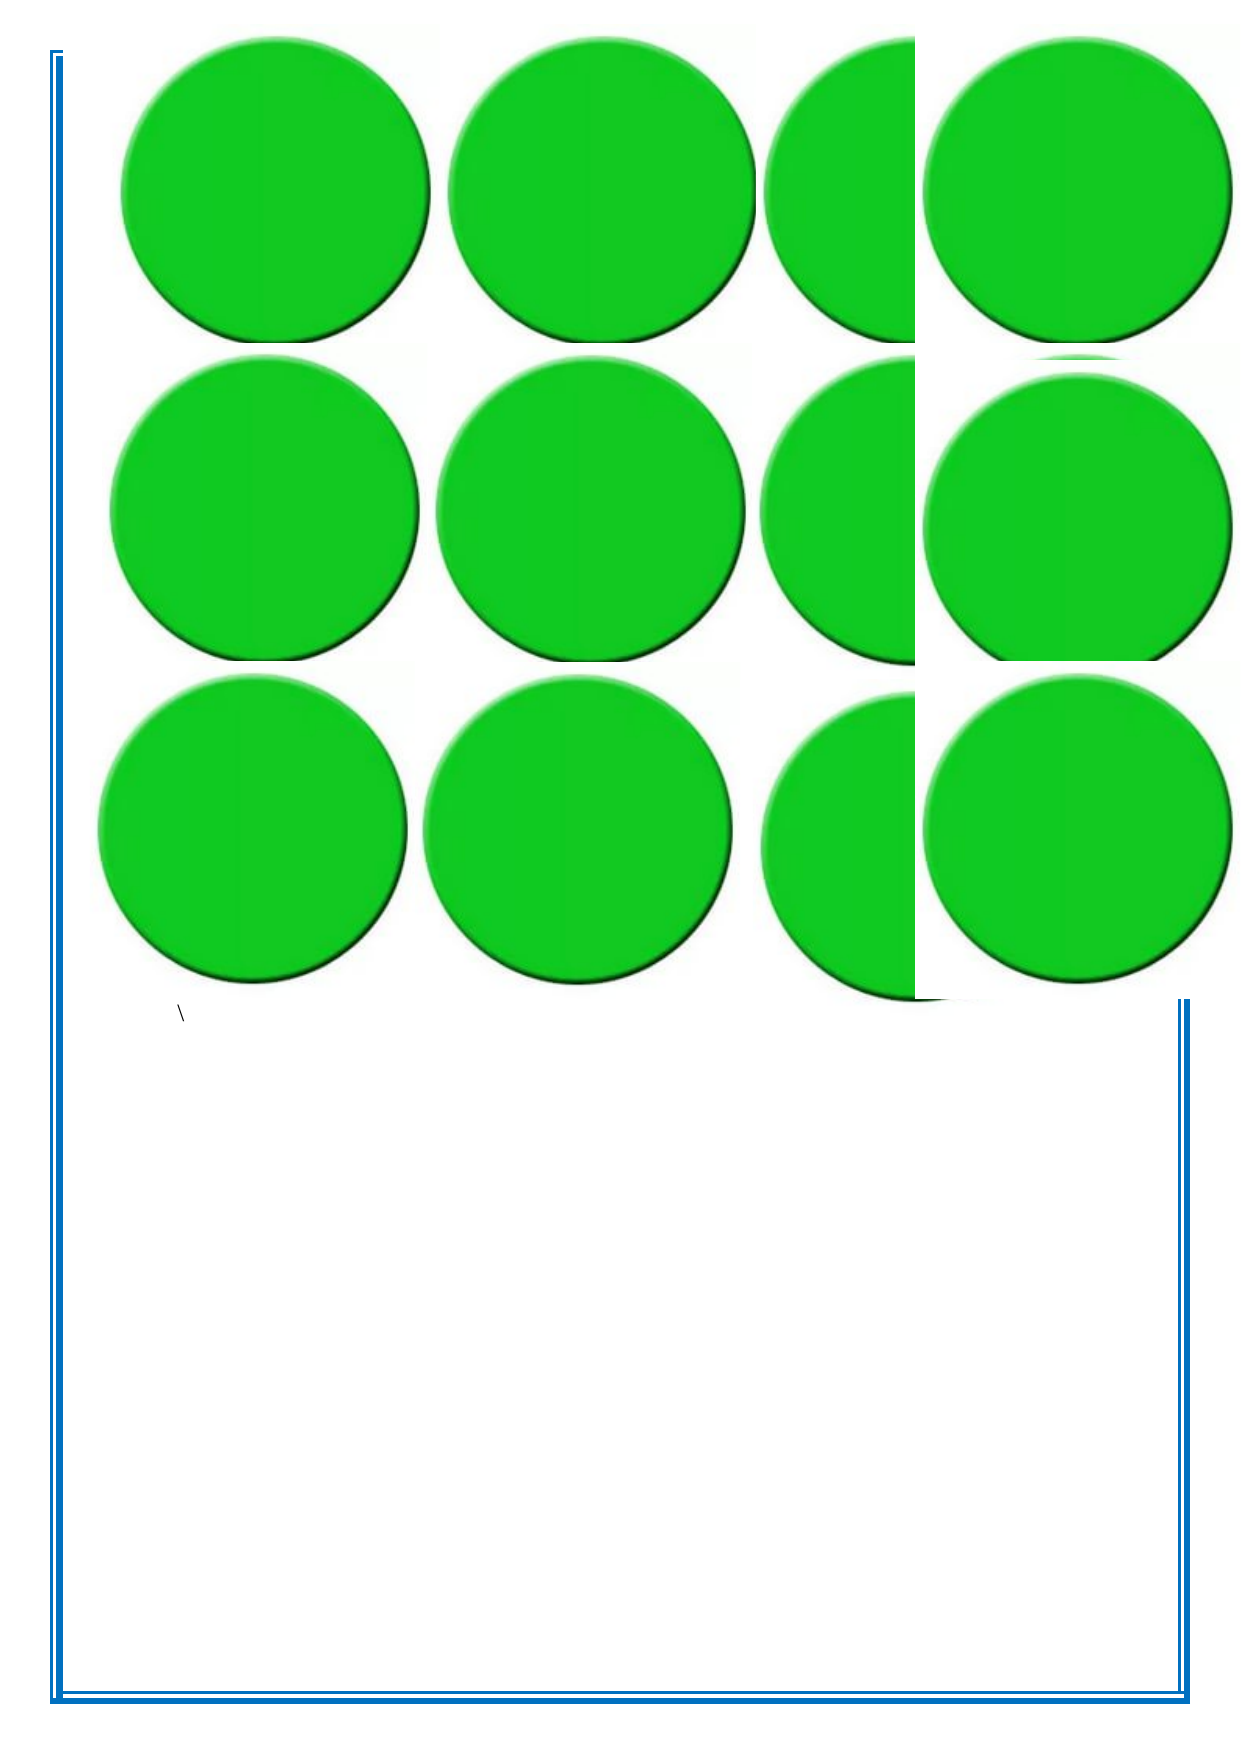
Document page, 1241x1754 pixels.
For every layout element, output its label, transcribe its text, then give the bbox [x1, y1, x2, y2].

text \ [177, 680, 1152, 1026]
picture [63, 24, 1241, 1016]
